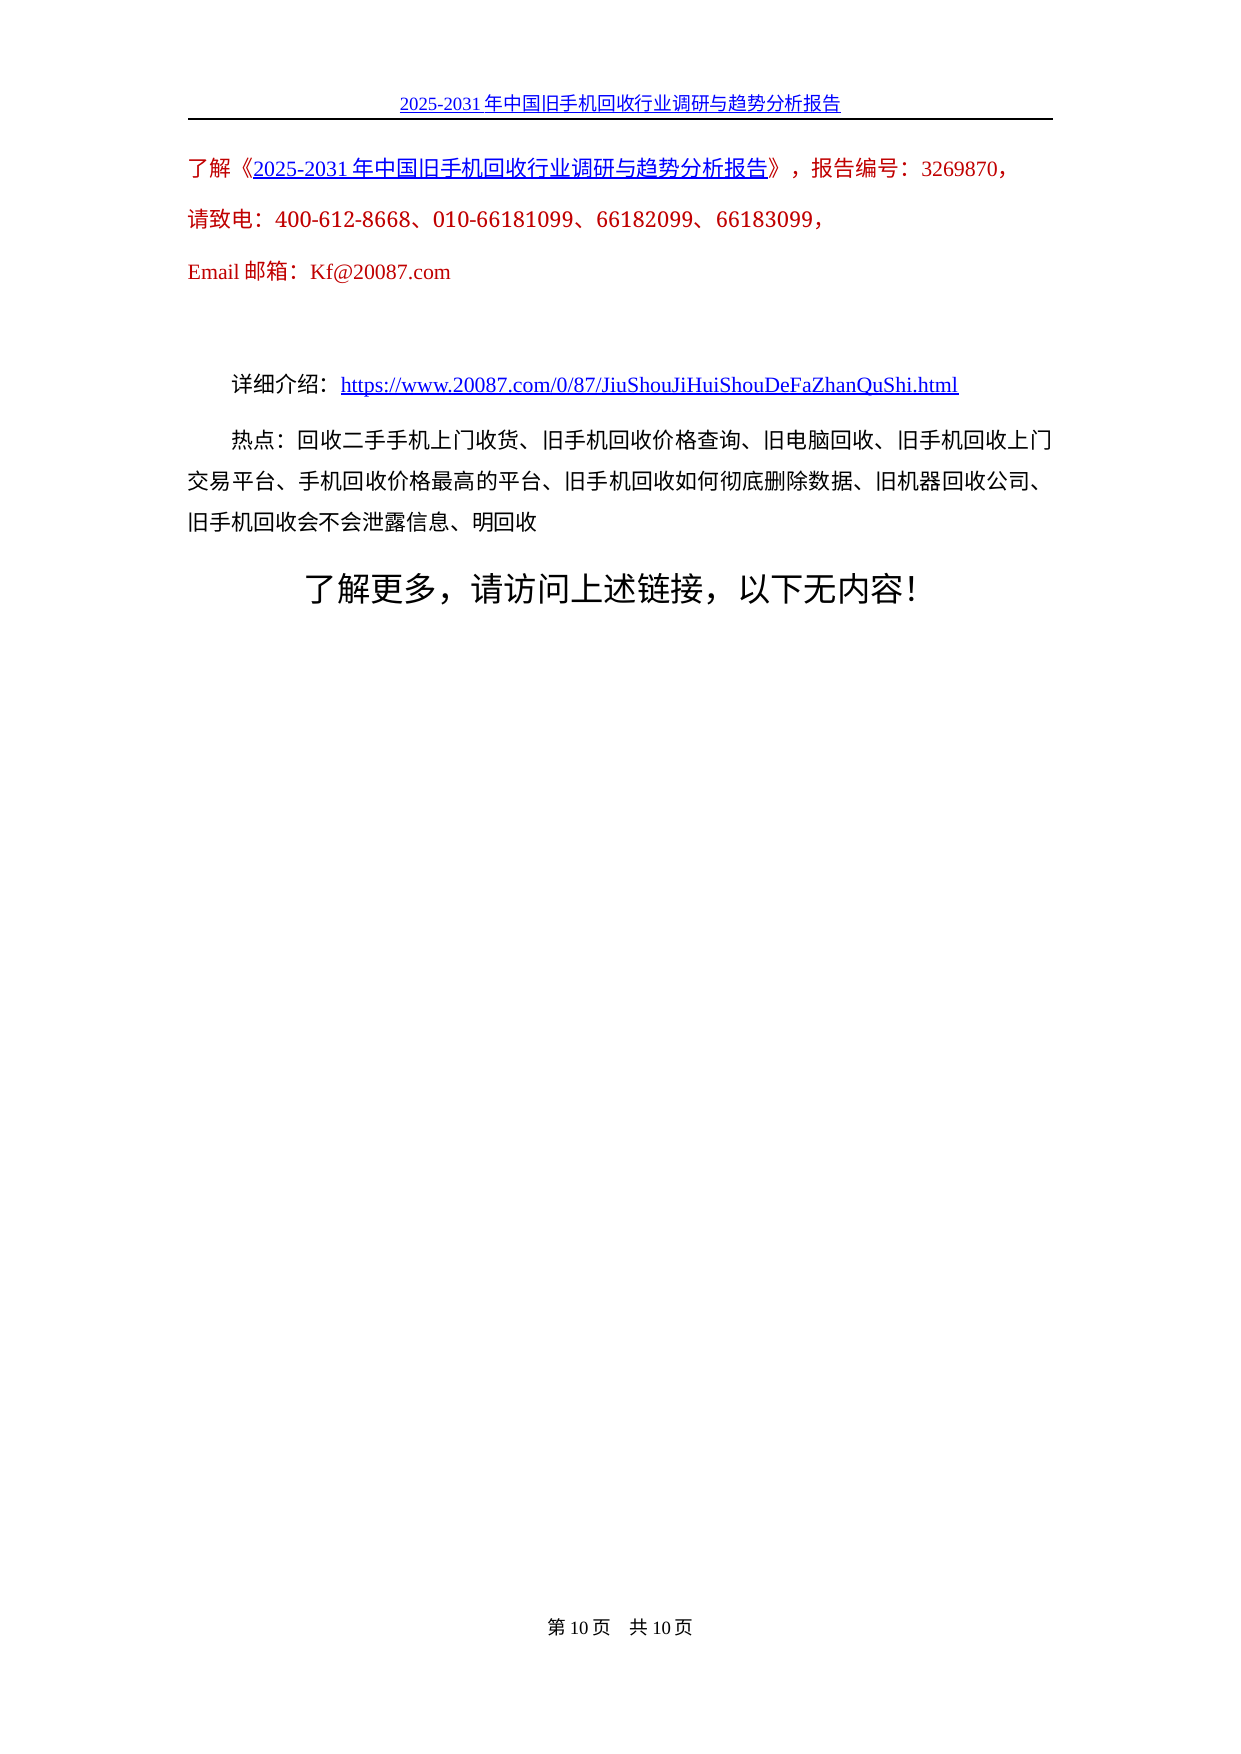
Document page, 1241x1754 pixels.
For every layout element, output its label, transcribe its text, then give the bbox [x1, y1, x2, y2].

text 详细介绍：https://www.20087.com/0/87/JiuShouJiHuiShouDeFaZhanQuShi.html [187, 366, 1053, 399]
title 了解更多，请访问上述链接，以下无内容！ [187, 554, 1053, 619]
text Email邮箱：Kf@20087.com [187, 253, 1053, 286]
text 热点：回收二手手机上门收货、旧手机回收价格查询、旧电脑回收、旧手机回收上门交易平台、手机回收价格最高的平台、旧手机回收如何彻底删除数据、旧机器回收公司、旧手机回收会不会泄露信息、明回收 [187, 423, 1053, 537]
text 了解《2025-2031年中国旧手机回收行业调研与趋势分析报告》，报告编号：3269870， [187, 150, 1053, 183]
text 请致电：400-612-8668、010-66181099、66182099、66183099， [187, 202, 1053, 234]
